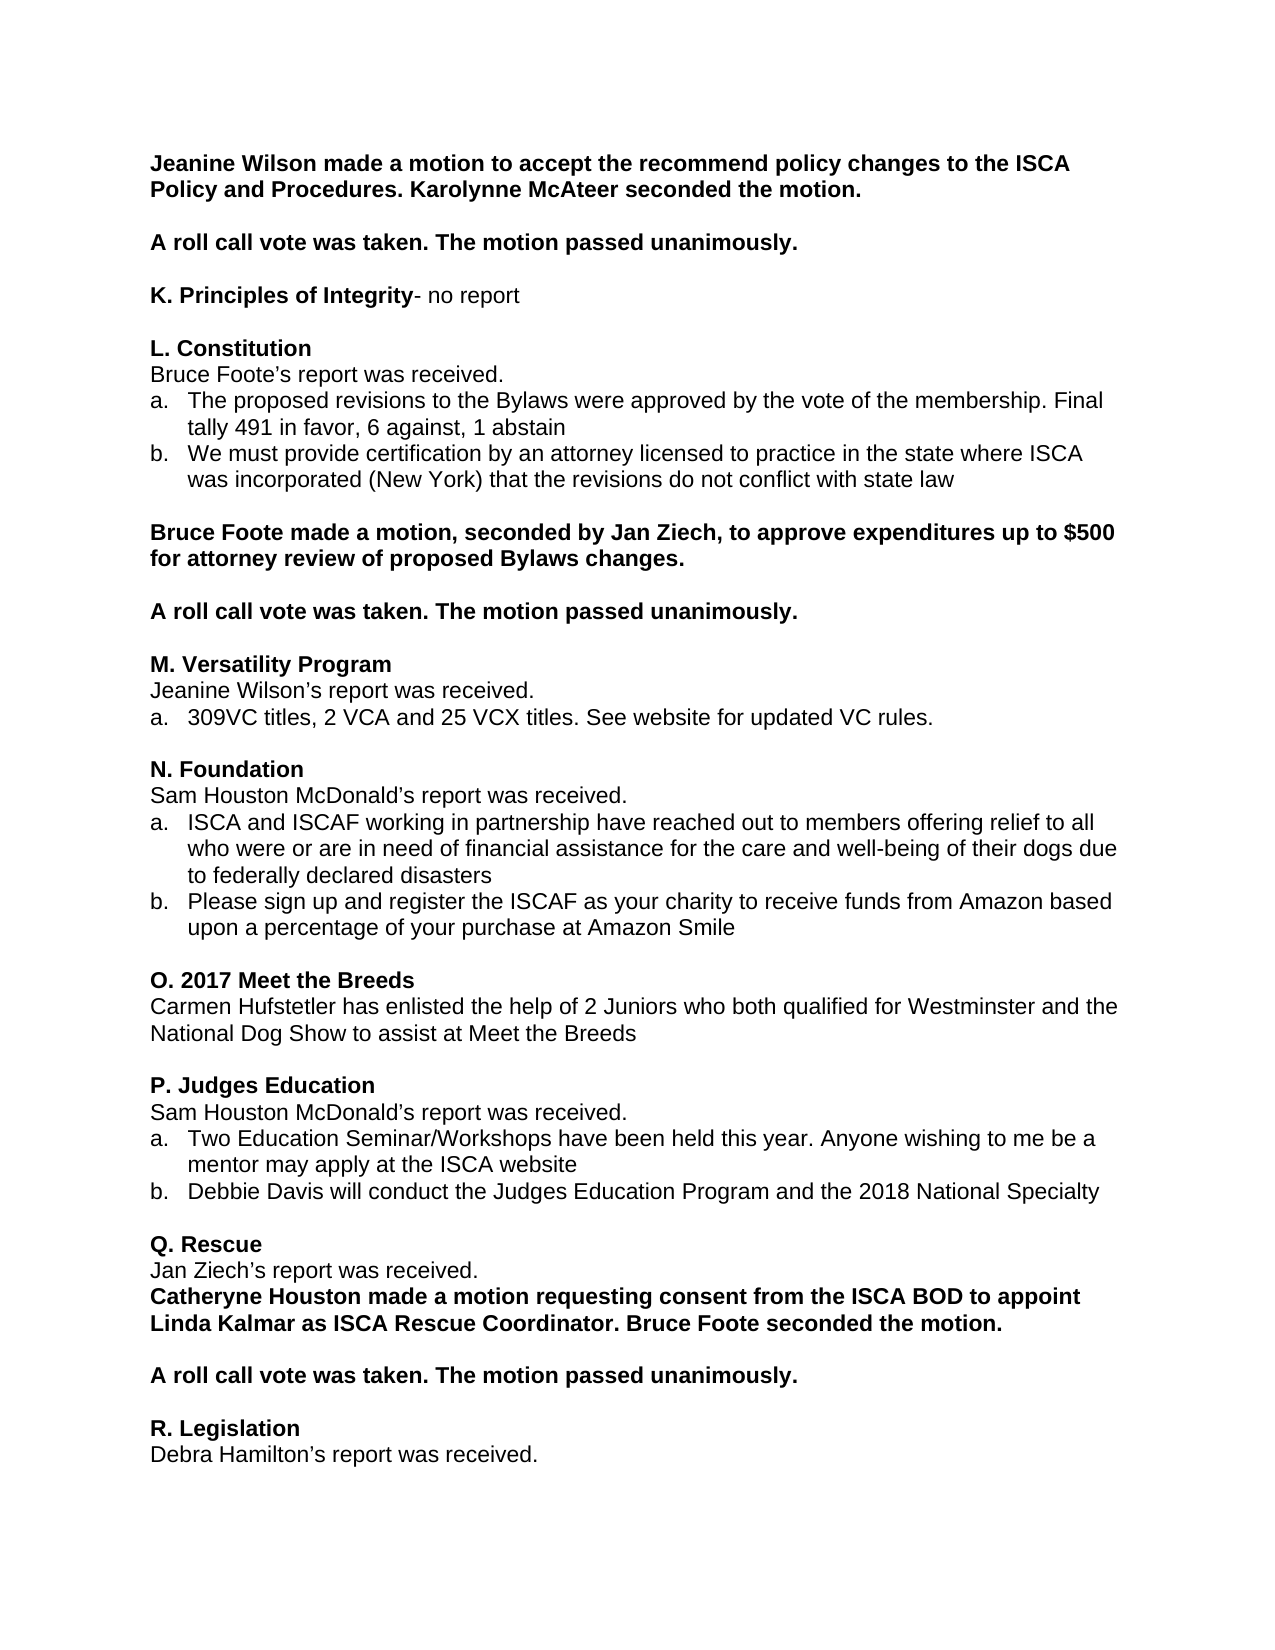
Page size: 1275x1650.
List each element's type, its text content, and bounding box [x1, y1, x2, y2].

text Bruce Foote’s report was received. [150, 361, 1125, 387]
text O. 2017 Meet the Breeds [150, 967, 1125, 993]
text Jeanine Wilson’s report was received. [150, 677, 1125, 703]
text P. Judges Education [150, 1072, 1125, 1099]
text Debra Hamilton’s report was received. [150, 1441, 1125, 1468]
text Sam Houston McDonald’s report was received. [150, 1099, 1125, 1125]
text Carmen Hufstetler has enlisted the help of 2 Juniors who both qualified for Westminster and the National Dog Show to assist at Meet the Breeds [150, 993, 1125, 1046]
text Catheryne Houston made a motion requesting consent from the ISCA BOD to appoint Linda Kalmar as ISCA Rescue Coordinator. Bruce Foote seconded the motion. [150, 1283, 1125, 1336]
list Debbie Davis will conduct the Judges Education Program and the 2018 National Specialty [150, 1178, 1125, 1204]
text K. Principles of Integrity- no report [150, 282, 1125, 308]
text Q. Rescue [150, 1231, 1125, 1257]
text A roll call vote was taken. The motion passed unanimously. [150, 229, 1125, 255]
list ISCA and ISCAF working in partnership have reached out to members offering relief to all who were or are in need of financial assistance for the care and well-being of their dogs due to federally declared disasters [150, 809, 1125, 888]
list 309VC titles, 2 VCA and 25 VCX titles. See website for updated VC rules. [150, 703, 1125, 730]
list Two Education Seminar/Workshops have been held this year. Anyone wishing to me be a mentor may apply at the ISCA website [150, 1125, 1125, 1178]
text R. Legislation [150, 1415, 1125, 1441]
list The proposed revisions to the Bylaws were approved by the vote of the membership. Final tally 491 in favor, 6 against, 1 abstain [150, 387, 1125, 440]
text A roll call vote was taken. The motion passed unanimously. [150, 598, 1125, 624]
text M. Versatility Program [150, 651, 1125, 677]
text Bruce Foote made a motion, seconded by Jan Ziech, to approve expenditures up to $500 for attorney review of proposed Bylaws changes. [150, 519, 1125, 572]
text Jeanine Wilson made a motion to accept the recommend policy changes to the ISCA Policy and Procedures. Karolynne McAteer seconded the motion. [150, 150, 1125, 203]
text N. Foundation [150, 756, 1125, 782]
text A roll call vote was taken. The motion passed unanimously. [150, 1362, 1125, 1389]
text L. Constitution [150, 334, 1125, 361]
text Jan Ziech’s report was received. [150, 1257, 1125, 1283]
list We must provide certification by an attorney licensed to practice in the state where ISCA was incorporated (New York) that the revisions do not conflict with state law [150, 440, 1125, 493]
text Sam Houston McDonald’s report was received. [150, 782, 1125, 809]
list Please sign up and register the ISCAF as your charity to receive funds from Amazon based upon a percentage of your purchase at Amazon Smile [150, 888, 1125, 941]
